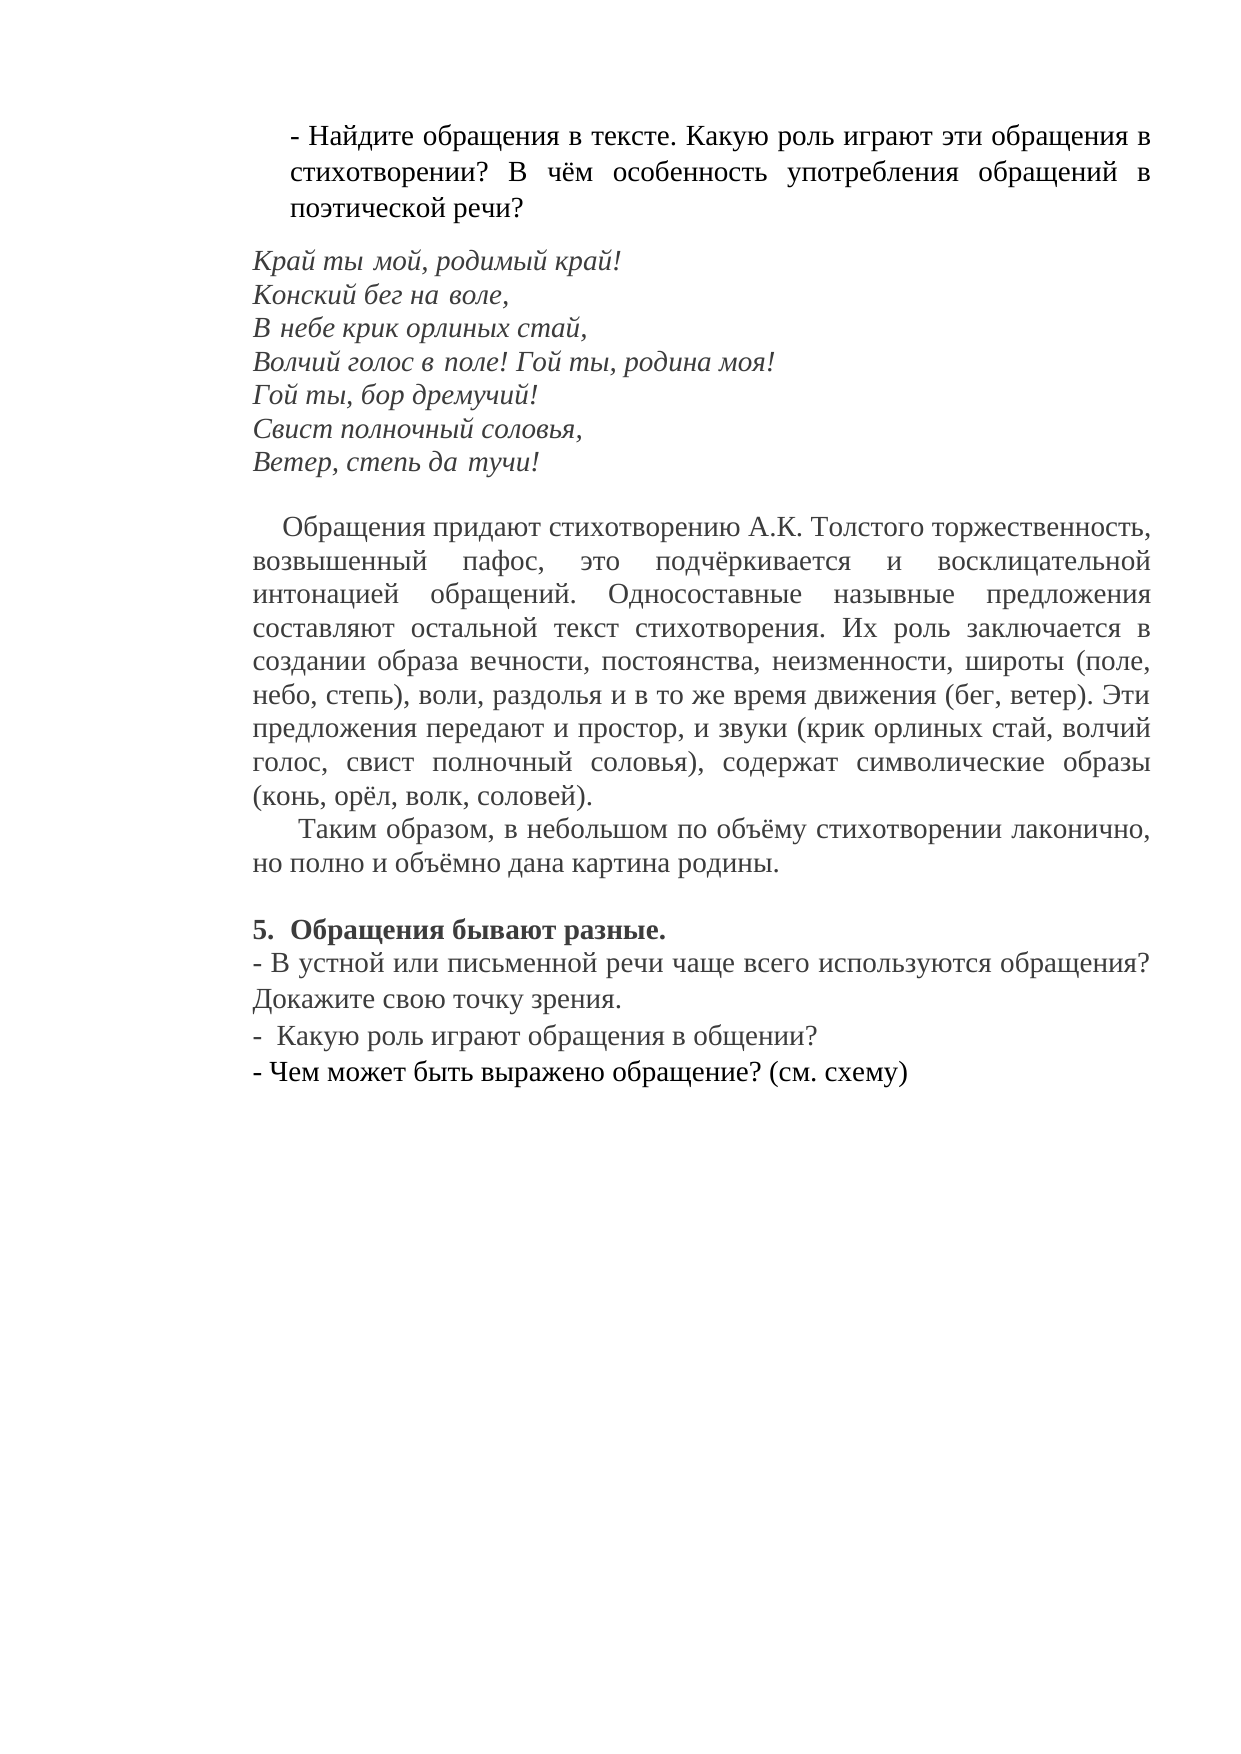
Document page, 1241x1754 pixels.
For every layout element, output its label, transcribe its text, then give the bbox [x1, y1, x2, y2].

list Обращения бывают разные. [252, 912, 1152, 945]
text Край ты мой, родимый край! Конский бег на воле, В небе крик орлиных стай, Волчий голос в поле! Гой ты, родина моя! Гой ты, бор дремучий! Свист полночный соловья, Ветер, степь да тучи! [252, 243, 1152, 478]
list Обращения придают стихотворению А.К. Толстого торжественность, возвышенный пафос, это подчёркивается и восклицательной интонацией обращений. Односоставные назывные предложения составляют остальной текст стихотворения. Их роль заключается в создании образа вечности, постоянства, неизменности, широты (поле, небо, степь), воли, раздолья и в то же время движения (бег, ветер). Эти предложения передают и простор, и звуки (крик орлиных стай, волчий голос, свист полночный соловья), содержат символические образы (конь, орёл, волк, соловей). [252, 509, 1152, 811]
list - Чем может быть выражено обращение? (см. схему) [252, 1054, 1152, 1087]
list - Какую роль играют обращения в общении? [252, 1018, 1152, 1051]
list - Найдите обращения в тексте. Какую роль играют эти обращения в стихотворении? В чём особенность употребления обращений в поэтической речи? [290, 118, 1152, 224]
list Таким образом, в небольшом по объёму стихотворении лаконично, но полно и объёмно дана картина родины. [252, 811, 1152, 878]
list - В устной или письменной речи чаще всего используются обращения? Докажите свою точку зрения. [252, 945, 1152, 1015]
